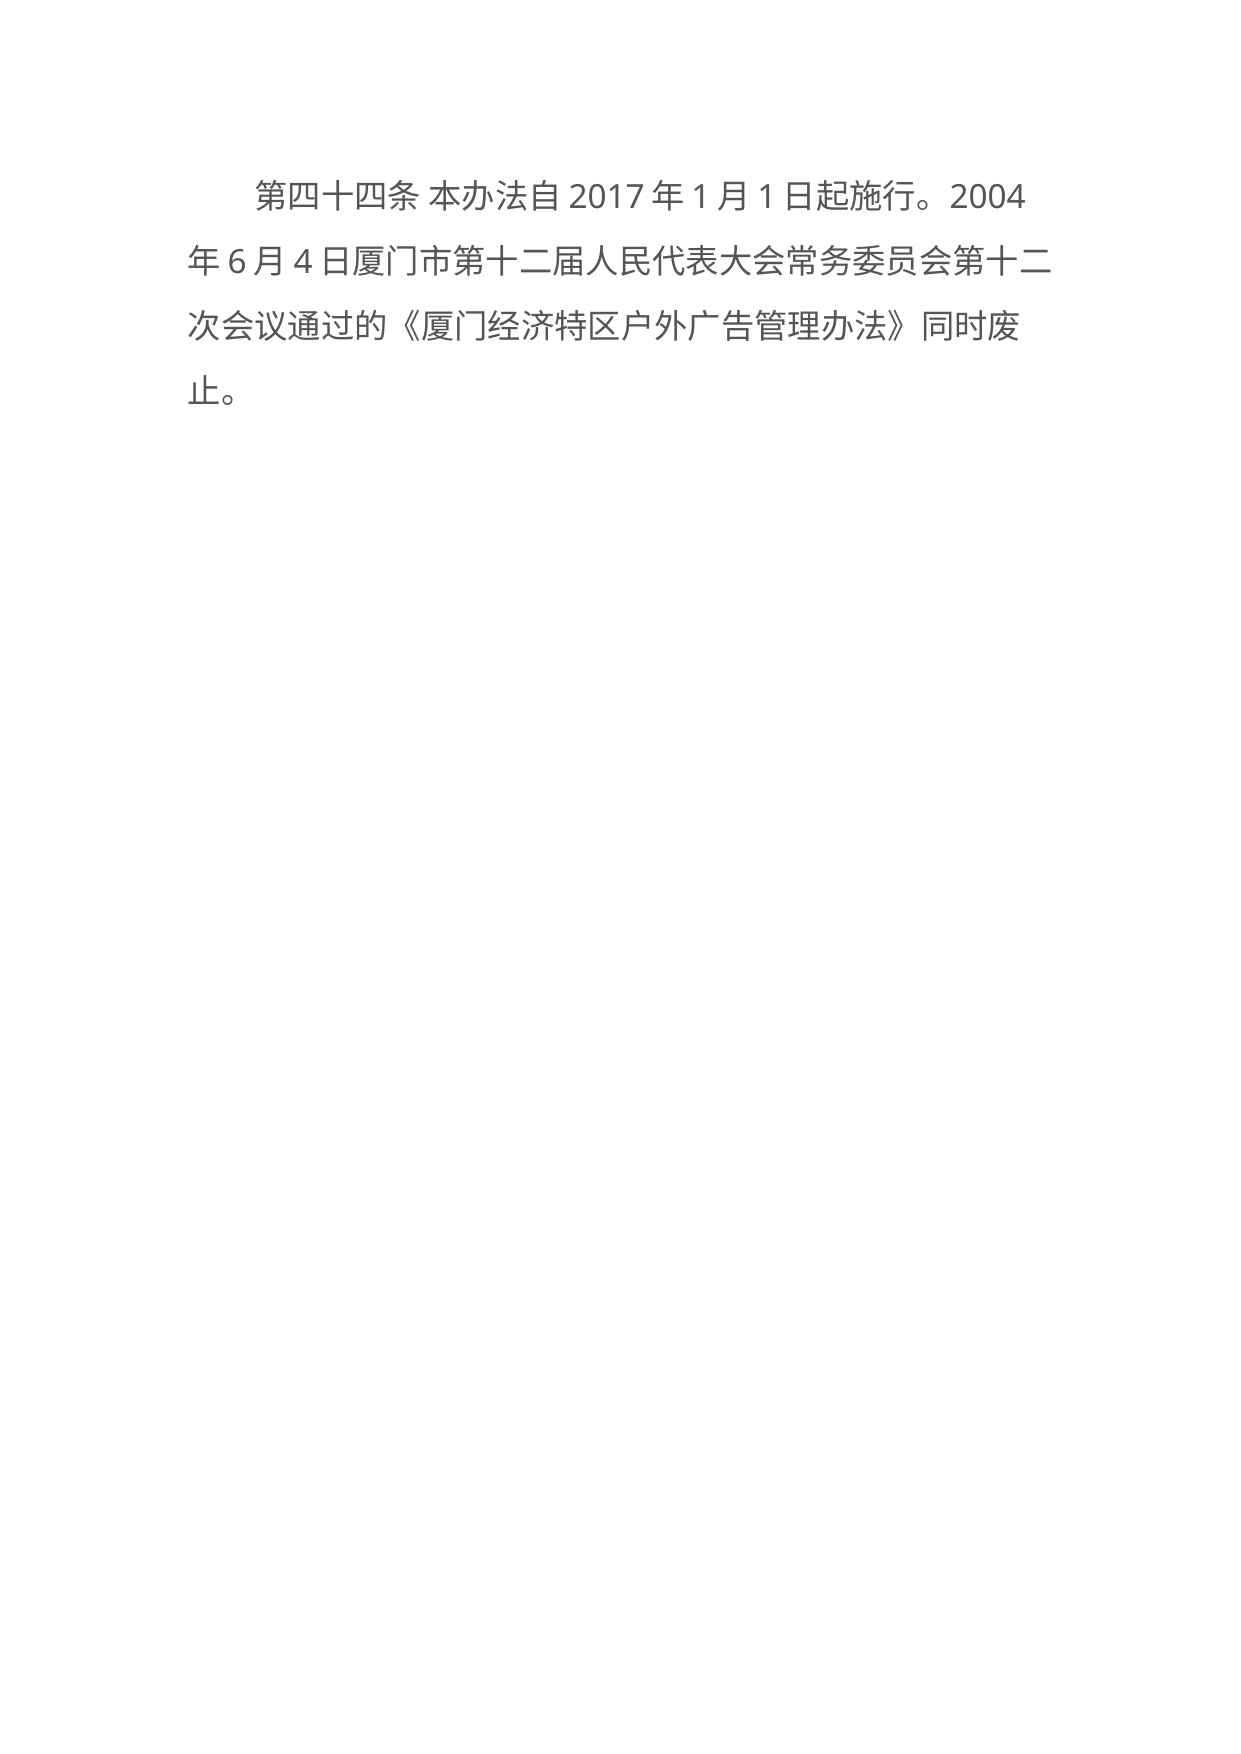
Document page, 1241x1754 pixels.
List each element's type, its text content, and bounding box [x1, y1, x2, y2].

text 第四十四条 本办法自2017年1月1日起施行。2004年6月4日厦门市第十二届人民代表大会常务委员会第十二次会议通过的《厦门经济特区户外广告管理办法》同时废止。 [187, 162, 1053, 422]
